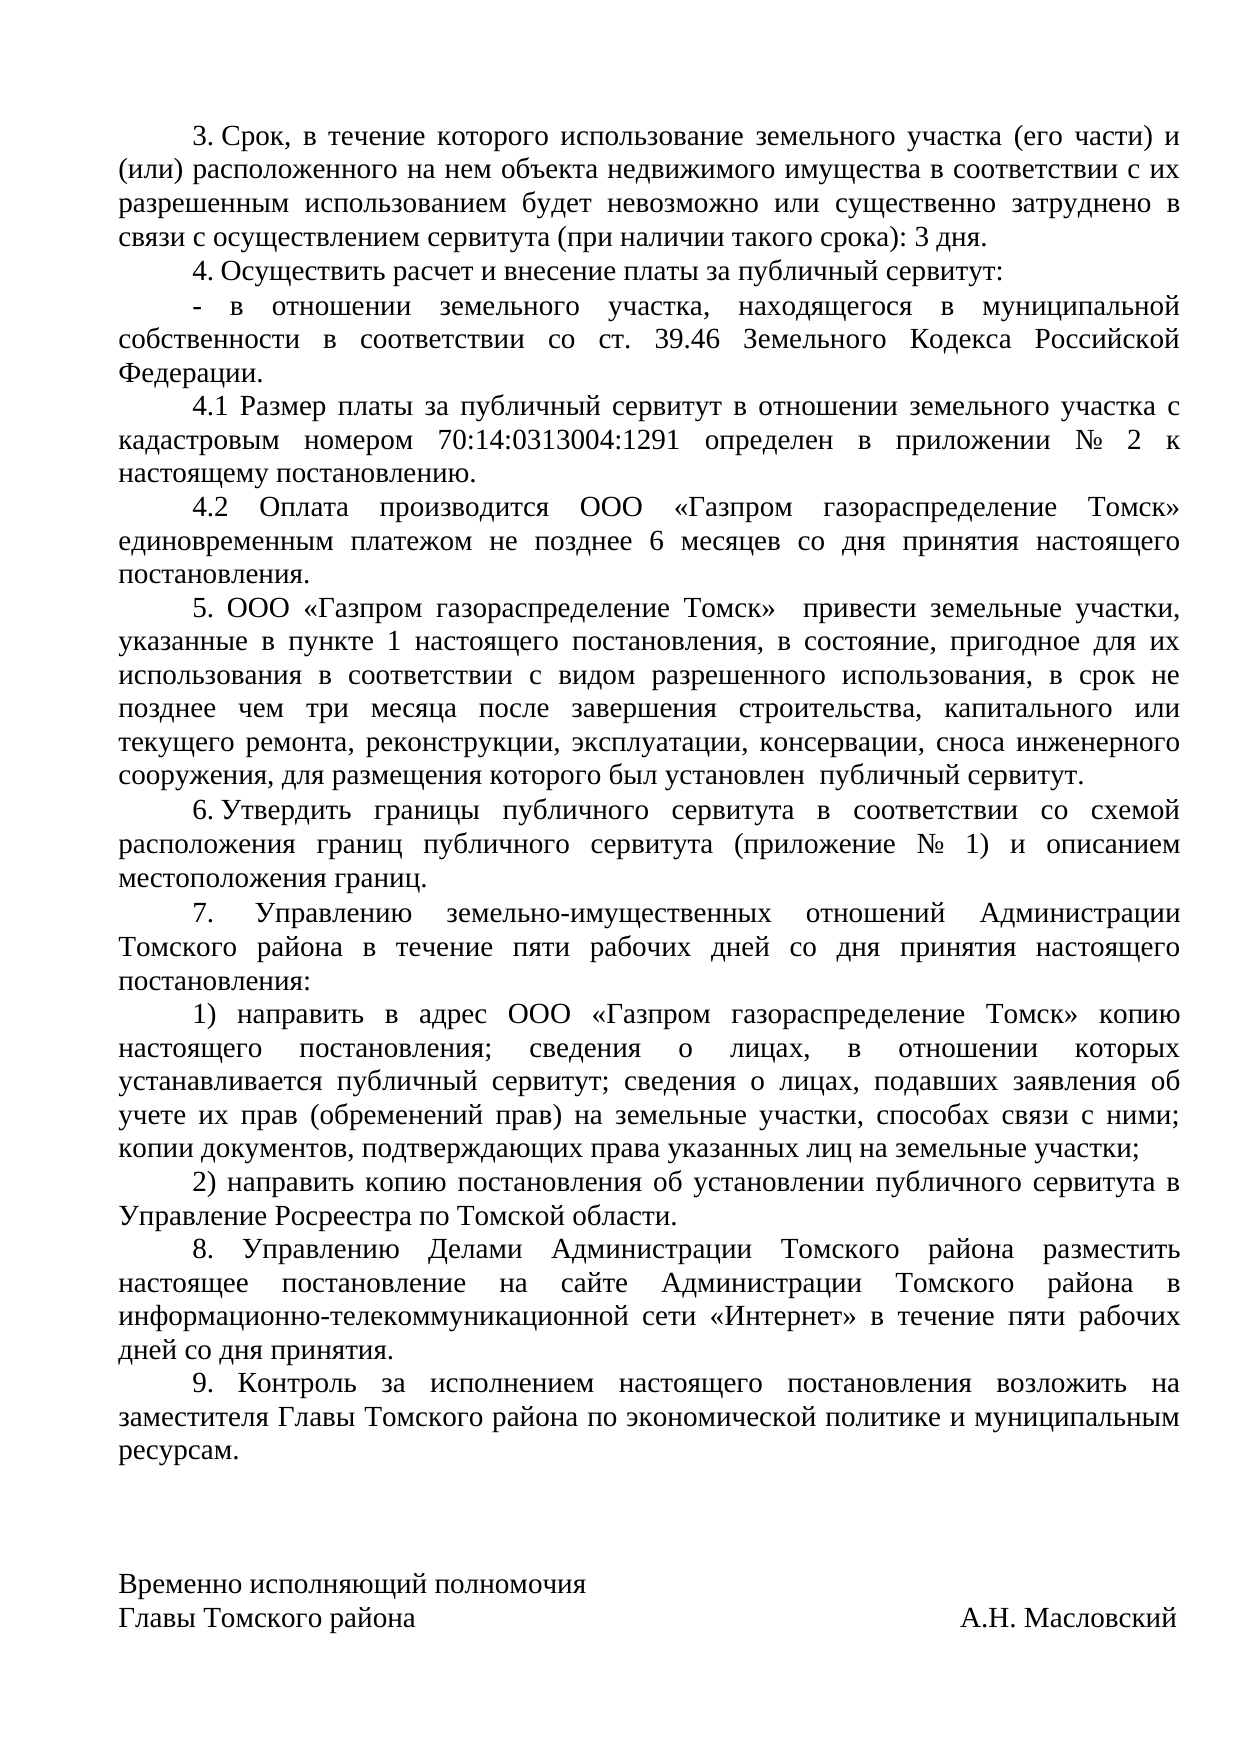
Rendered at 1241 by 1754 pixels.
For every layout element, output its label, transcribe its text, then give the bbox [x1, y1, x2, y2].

text - в отношении земельного участка, находящегося в муниципальной собственности в соответствии со ст. 39.46 Земельного Кодекса Российской Федерации. [118, 288, 1181, 388]
text 4.1 Размер платы за публичный сервитут в отношении земельного участка с кадастровым номером 70:14:0313004:1291 определен в приложении № 2 к настоящему постановлению. [118, 388, 1181, 489]
text Главы Томского района А.Н. Масловский [118, 1600, 1181, 1634]
text 8. Управлению Делами Администрации Томского района разместить настоящее постановление на сайте Администрации Томского района в информационно-телекоммуникационной сети «Интернет» в течение пяти рабочих дней со дня принятия. [118, 1231, 1181, 1365]
text Временно исполняющий полномочия [118, 1567, 1181, 1600]
text 5. ООО «Газпром газораспределение Томск» привести земельные участки, указанные в пункте 1 настоящего постановления, в состояние, пригодное для их использования в соответствии с видом разрешенного использования, в срок не позднее чем три месяца после завершения строительства, капитального или текущего ремонта, реконструкции, эксплуатации, консервации, сноса инженерного сооружения, для размещения которого был установлен публичный сервитут. [118, 590, 1181, 791]
text 4. Осуществить расчет и внесение платы за публичный сервитут: [118, 252, 1181, 288]
text 3. Срок, в течение которого использование земельного участка (его части) и (или) расположенного на нем объекта недвижимого имущества в соответствии с их разрешенным использованием будет невозможно или существенно затруднено в связи с осуществлением сервитута (при наличии такого срока): 3 дня. [118, 118, 1181, 252]
text 2) направить копию постановления об установлении публичного сервитута в Управление Росреестра по Томской области. [118, 1164, 1181, 1231]
text 9. Контроль за исполнением настоящего постановления возложить на заместителя Главы Томского района по экономической политике и муниципальным ресурсам. [118, 1365, 1181, 1466]
text 6. Утвердить границы публичного сервитута в соответствии со схемой расположения границ публичного сервитута (приложение № 1) и описанием местоположения границ. [118, 791, 1181, 894]
text 4.2 Оплата производится ООО «Газпром газораспределение Томск» единовременным платежом не позднее 6 месяцев со дня принятия настоящего постановления. [118, 489, 1181, 590]
text 1) направить в адрес ООО «Газпром газораспределение Томск» копию настоящего постановления; сведения о лицах, в отношении которых устанавливается публичный сервитут; сведения о лицах, подавших заявления об учете их прав (обременений прав) на земельные участки, способах связи с ними; копии документов, подтверждающих права указанных лиц на земельные участки; [118, 996, 1181, 1164]
text 7. Управлению земельно-имущественных отношений Администрации Томского района в течение пяти рабочих дней со дня принятия настоящего постановления: [118, 894, 1181, 996]
